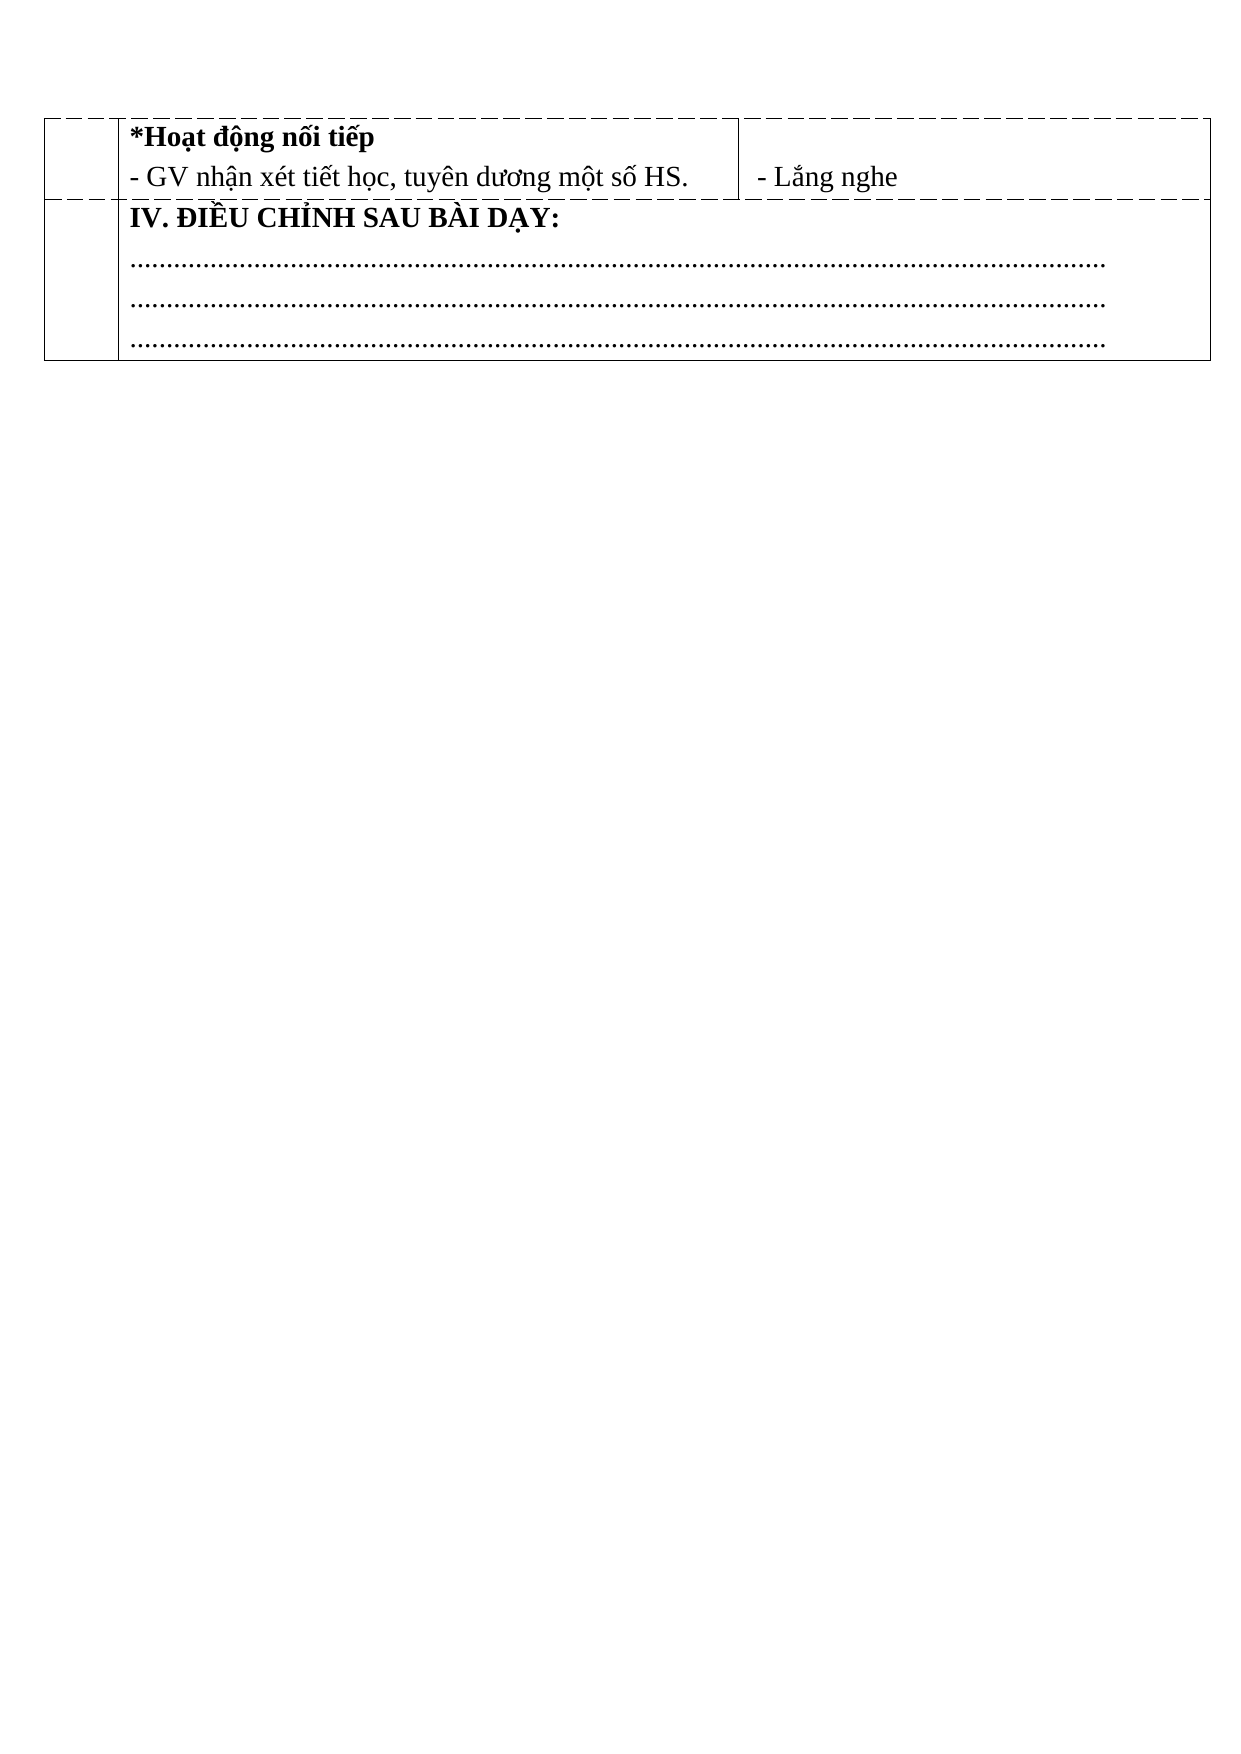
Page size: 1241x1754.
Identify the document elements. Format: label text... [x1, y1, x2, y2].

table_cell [119, 118, 738, 199]
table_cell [739, 118, 1210, 199]
table_cell IV. ĐIỀU CHỈNH SAU BÀI DẠY: ...................................................................................................................................... ...................................................................................................................................... ...................................................................................................................................... [119, 199, 1210, 359]
table_cell [45, 199, 118, 359]
table_cell [45, 118, 118, 199]
